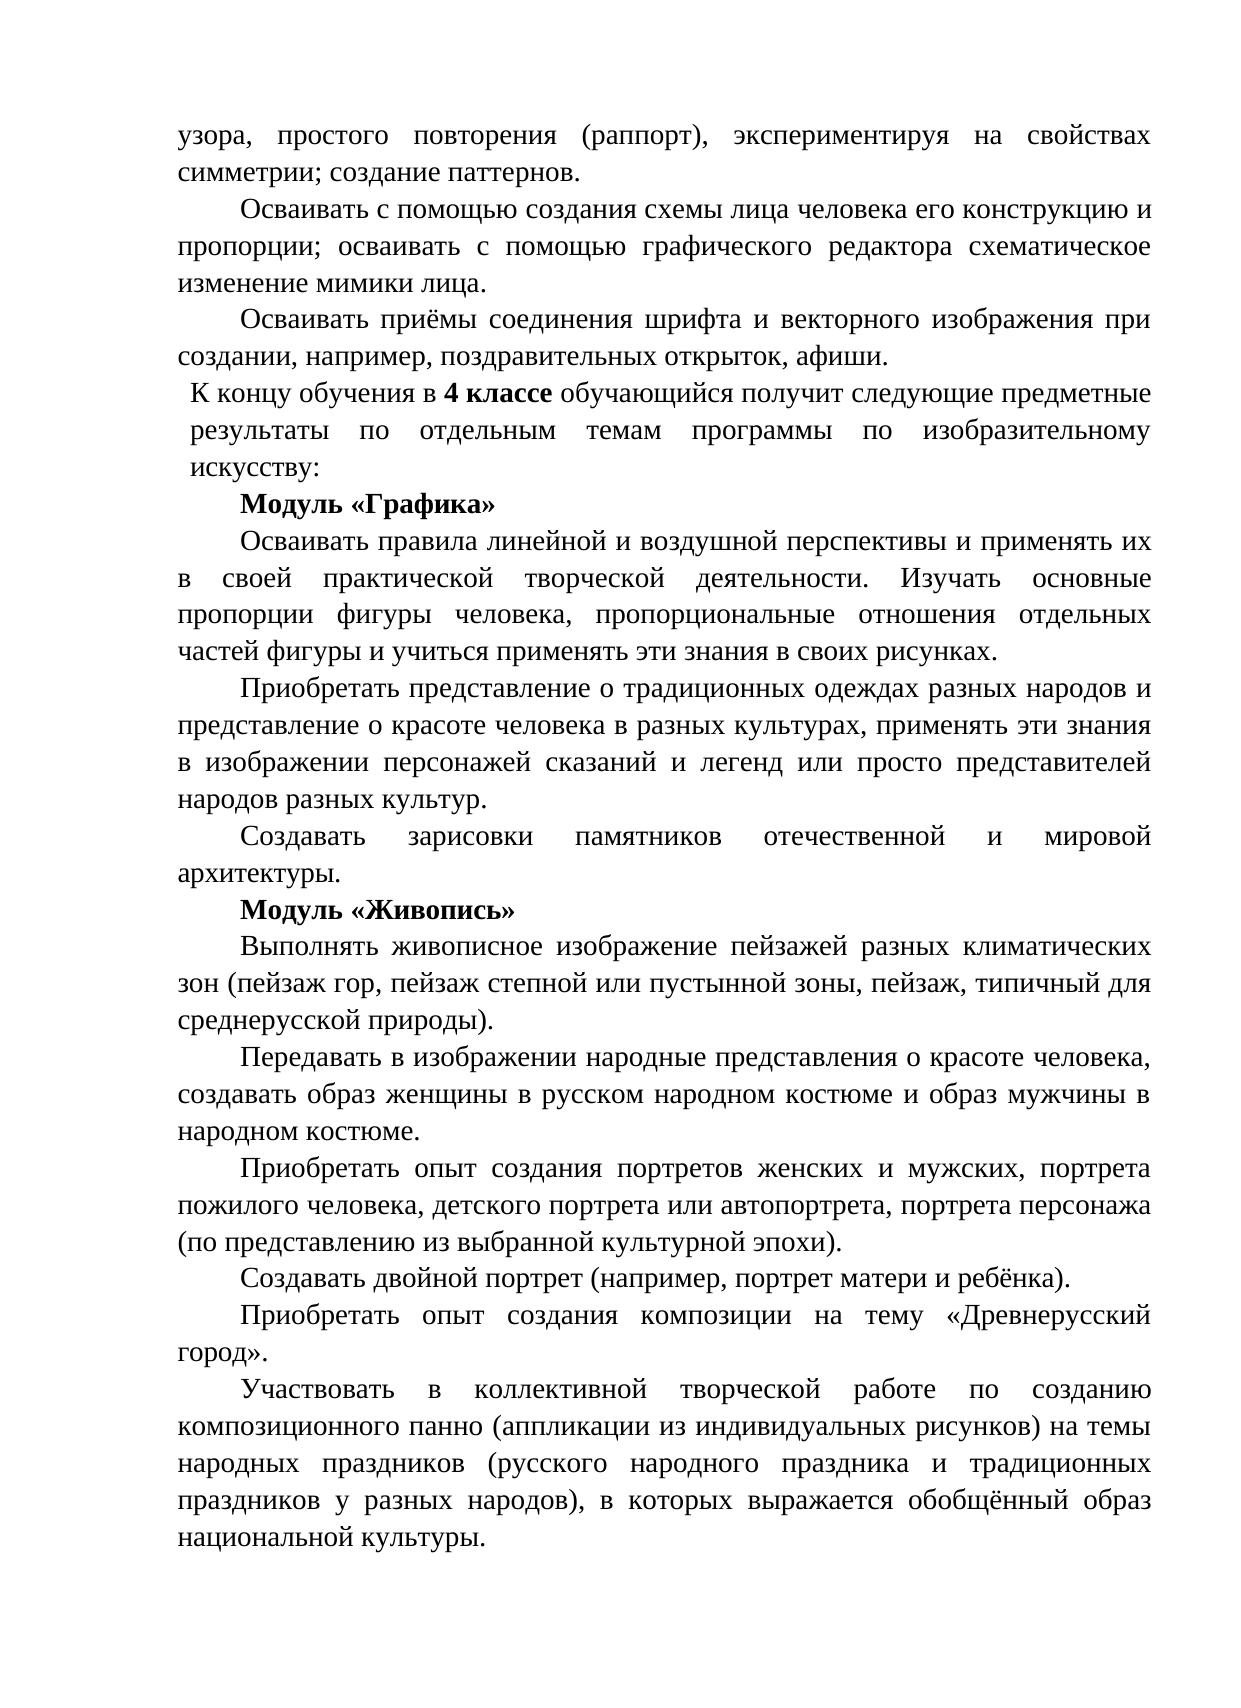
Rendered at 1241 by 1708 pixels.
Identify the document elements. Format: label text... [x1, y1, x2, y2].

subtitle Модуль «Графика» [240, 486, 1163, 520]
text Выполнять живописное изображение пейзажей разных климатических зон (пейзаж гор, пейзаж степной или пустынной зоны, пейзаж, типичный для среднерусской природы). [177, 928, 1152, 1036]
text Осваивать приёмы соединения шрифта и векторного изображения при создании, например, поздравительных открыток, афиши. [177, 302, 1151, 372]
subtitle Модуль «Живопись» [240, 892, 1163, 926]
text К концу обучения в 4 классе обучающийся получит следующие предметные результаты по отдельным темам программы по изобразительному искусству: [190, 375, 1152, 483]
text узора, простого повторения (раппорт), экспериментируя на свойствах симметрии; создание паттернов. [177, 117, 1151, 187]
text Приобретать представление о традиционных одеждах разных народов и представление о красоте человека в разных культурах, применять эти знания в изображении персонажей сказаний и легенд или просто представителей народов разных культур. [177, 670, 1152, 814]
text Приобретать опыт создания композиции на тему «Древнерусский город». [177, 1297, 1151, 1368]
text Осваивать с помощью создания схемы лица человека его конструкцию и пропорции; осваивать с помощью графического редактора схематическое изменение мимики лица. [177, 191, 1152, 298]
text Осваивать правила линейной и воздушной перспективы и применять их в своей практической творческой деятельности. Изучать основные пропорции фигуры человека, пропорциональные отношения отдельных частей фигуры и учиться применять эти знания в своих рисунках. [177, 523, 1152, 667]
text Создавать зарисовки памятников отечественной и мировой архитектуры. [177, 818, 1152, 888]
text Создавать двойной портрет (например, портрет матери и ребёнка). [240, 1261, 1163, 1294]
text Передавать в изображении народные представления о красоте человека, создавать образ женщины в русском народном костюме и образ мужчины в народном костюме. [177, 1039, 1152, 1147]
text Участвовать в коллективной творческой работе по созданию композиционного панно (аппликации из индивидуальных рисунков) на темы народных праздников (русского народного праздника и традиционных праздников у разных народов), в которых выражается обобщённый образ национальной культуры. [177, 1371, 1152, 1552]
text Приобретать опыт создания портретов женских и мужских, портрета пожилого человека, детского портрета или автопортрета, портрета персонажа (по представлению из выбранной культурной эпохи). [177, 1150, 1152, 1257]
